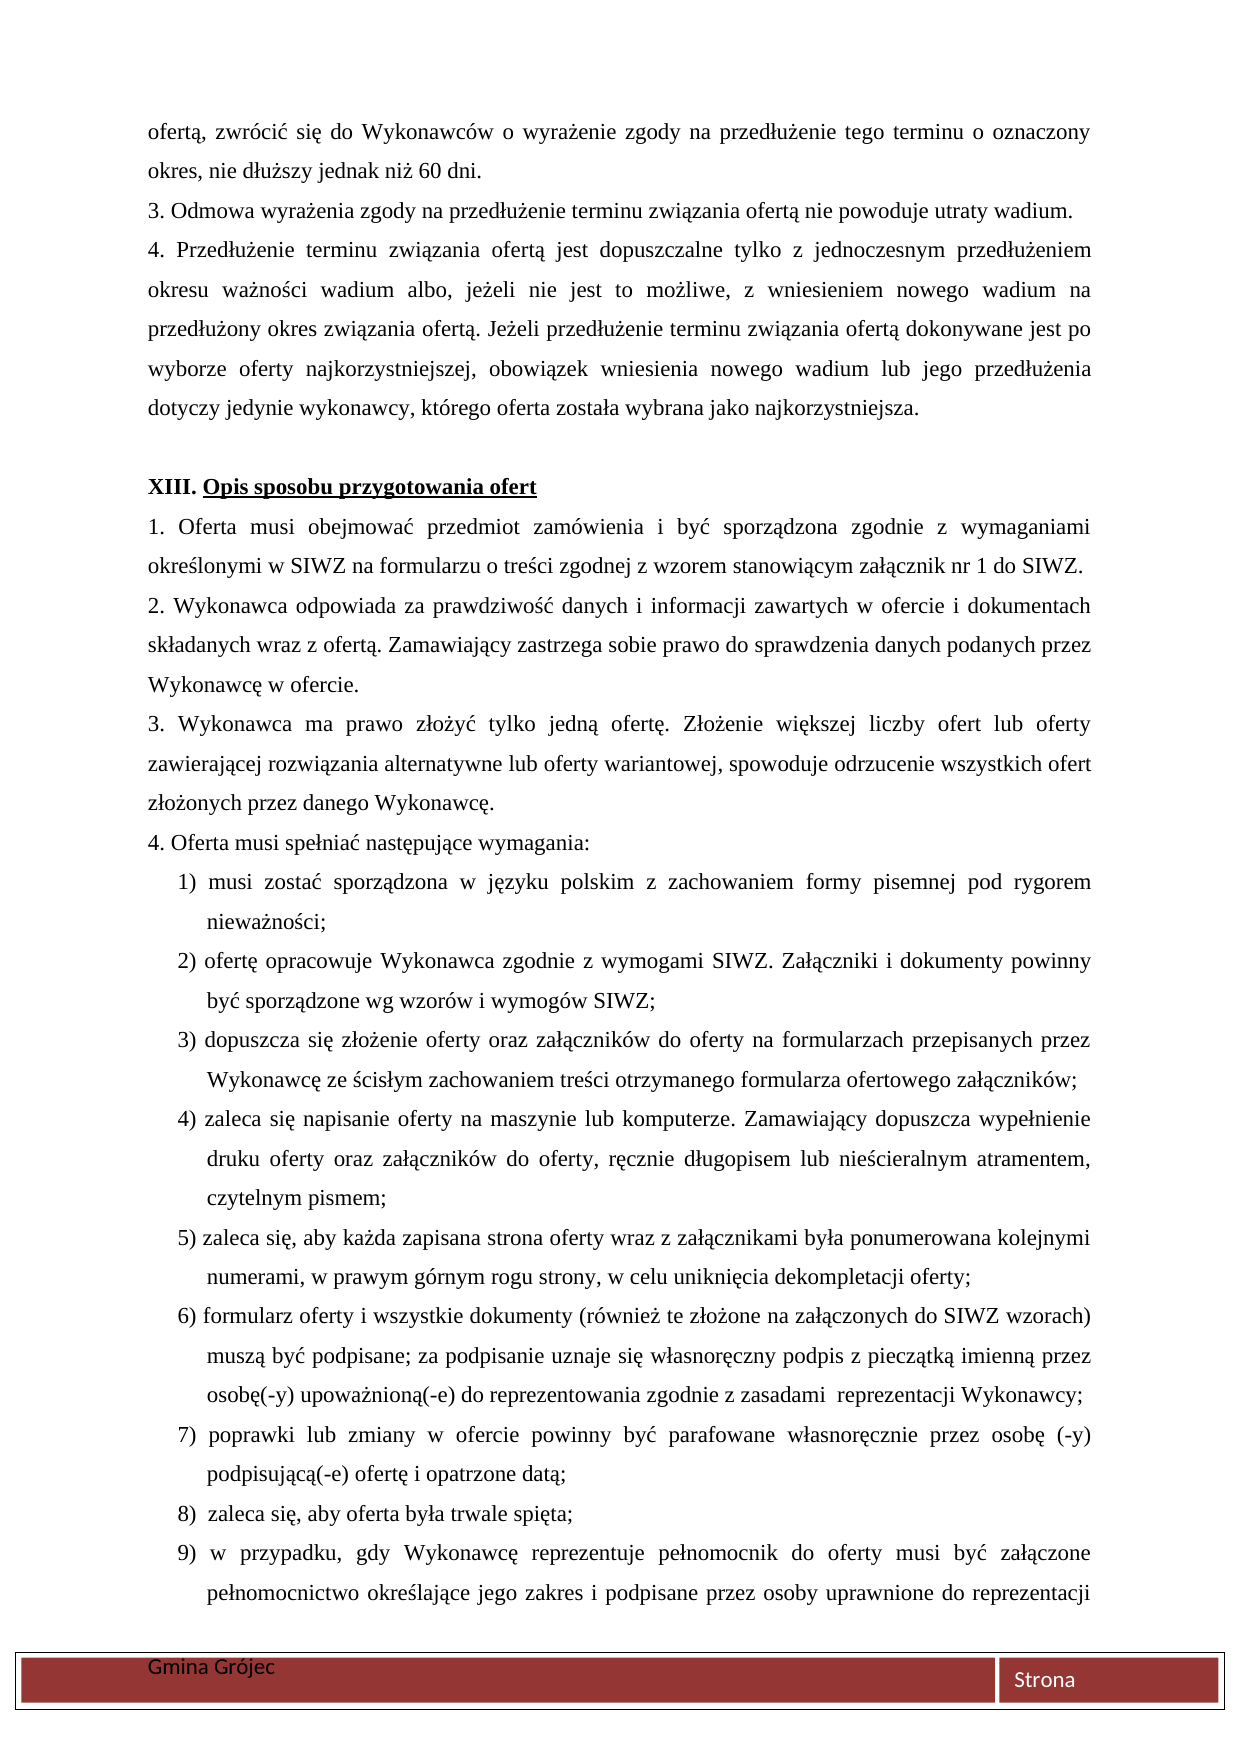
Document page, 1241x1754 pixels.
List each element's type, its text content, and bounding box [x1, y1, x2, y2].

text 7) poprawki lub zmiany w ofercie powinny być parafowane własnoręcznie przez osobę (-y) podpisującą(-e) ofertę i opatrzone datą; [177, 1421, 1093, 1487]
text 4) zaleca się napisanie oferty na maszynie lub komputerze. Zamawiający dopuszcza wypełnienie druku oferty oraz załączników do oferty, ręcznie długopisem lub nieścieralnym atramentem, czytelnym pismem; [177, 1105, 1093, 1210]
text 3. Wykonawca ma prawo złożyć tylko jedną ofertę. Złożenie większej liczby ofert lub oferty zawierającej rozwiązania alternatywne lub oferty wariantowej, spowoduje odrzucenie wszystkich ofert złożonych przez danego Wykonawcę. [148, 710, 1093, 816]
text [148, 118, 1093, 184]
text 2) ofertę opracowuje Wykonawca zgodnie z wymogami SIWZ. Załączniki i dokumenty powinny być sporządzone wg wzorów i wymogów SIWZ; [177, 947, 1093, 1013]
text 4. Oferta musi spełniać następujące wymagania: [148, 829, 1093, 855]
text 1) musi zostać sporządzona w języku polskim z zachowaniem formy pisemnej pod rygorem nieważności; [177, 868, 1093, 934]
text 8) zaleca się, aby oferta była trwale spięta; [177, 1500, 1093, 1526]
text XIII. Opis sposobu przygotowania ofert [148, 473, 1093, 500]
text 3. Odmowa wyrażenia zgody na przedłużenie terminu związania ofertą nie powoduje utraty wadium. [148, 197, 1093, 223]
text 2. Wykonawca odpowiada za prawdziwość danych i informacji zawartych w ofercie i dokumentach składanych wraz z ofertą. Zamawiający zastrzega sobie prawo do sprawdzenia danych podanych przez Wykonawcę w ofercie. [148, 592, 1093, 697]
text 4. Przedłużenie terminu związania ofertą jest dopuszczalne tylko z jednoczesnym przedłużeniem okresu ważności wadium albo, jeżeli nie jest to możliwe, z wniesieniem nowego wadium na przedłużony okres związania ofertą. Jeżeli przedłużenie terminu związania ofertą dokonywane jest po wyborze oferty najkorzystniejszej, obowiązek wniesienia nowego wadium lub jego przedłużenia dotyczy jedynie wykonawcy, którego oferta została wybrana jako najkorzystniejsza. [148, 237, 1093, 421]
text 6) formularz oferty i wszystkie dokumenty (również te złożone na załączonych do SIWZ wzorach) muszą być podpisane; za podpisanie uznaje się własnoręczny podpis z pieczątką imienną przez osobę(-y) upoważnioną(-e) do reprezentowania zgodnie z zasadami reprezentacji Wykonawcy; [177, 1302, 1093, 1408]
text 3) dopuszcza się złożenie oferty oraz załączników do oferty na formularzach przepisanych przez Wykonawcę ze ścisłym zachowaniem treści otrzymanego formularza ofertowego załączników; [177, 1026, 1093, 1092]
text 5) zaleca się, aby każda zapisana strona oferty wraz z załącznikami była ponumerowana kolejnymi numerami, w prawym górnym rogu strony, w celu uniknięcia dekompletacji oferty; [177, 1223, 1093, 1289]
text 1. Oferta musi obejmować przedmiot zamówienia i być sporządzona zgodnie z wymaganiami określonymi w SIWZ na formularzu o treści zgodnej z wzorem stanowiącym załącznik nr 1 do SIWZ. [148, 513, 1093, 579]
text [177, 1539, 1093, 1605]
